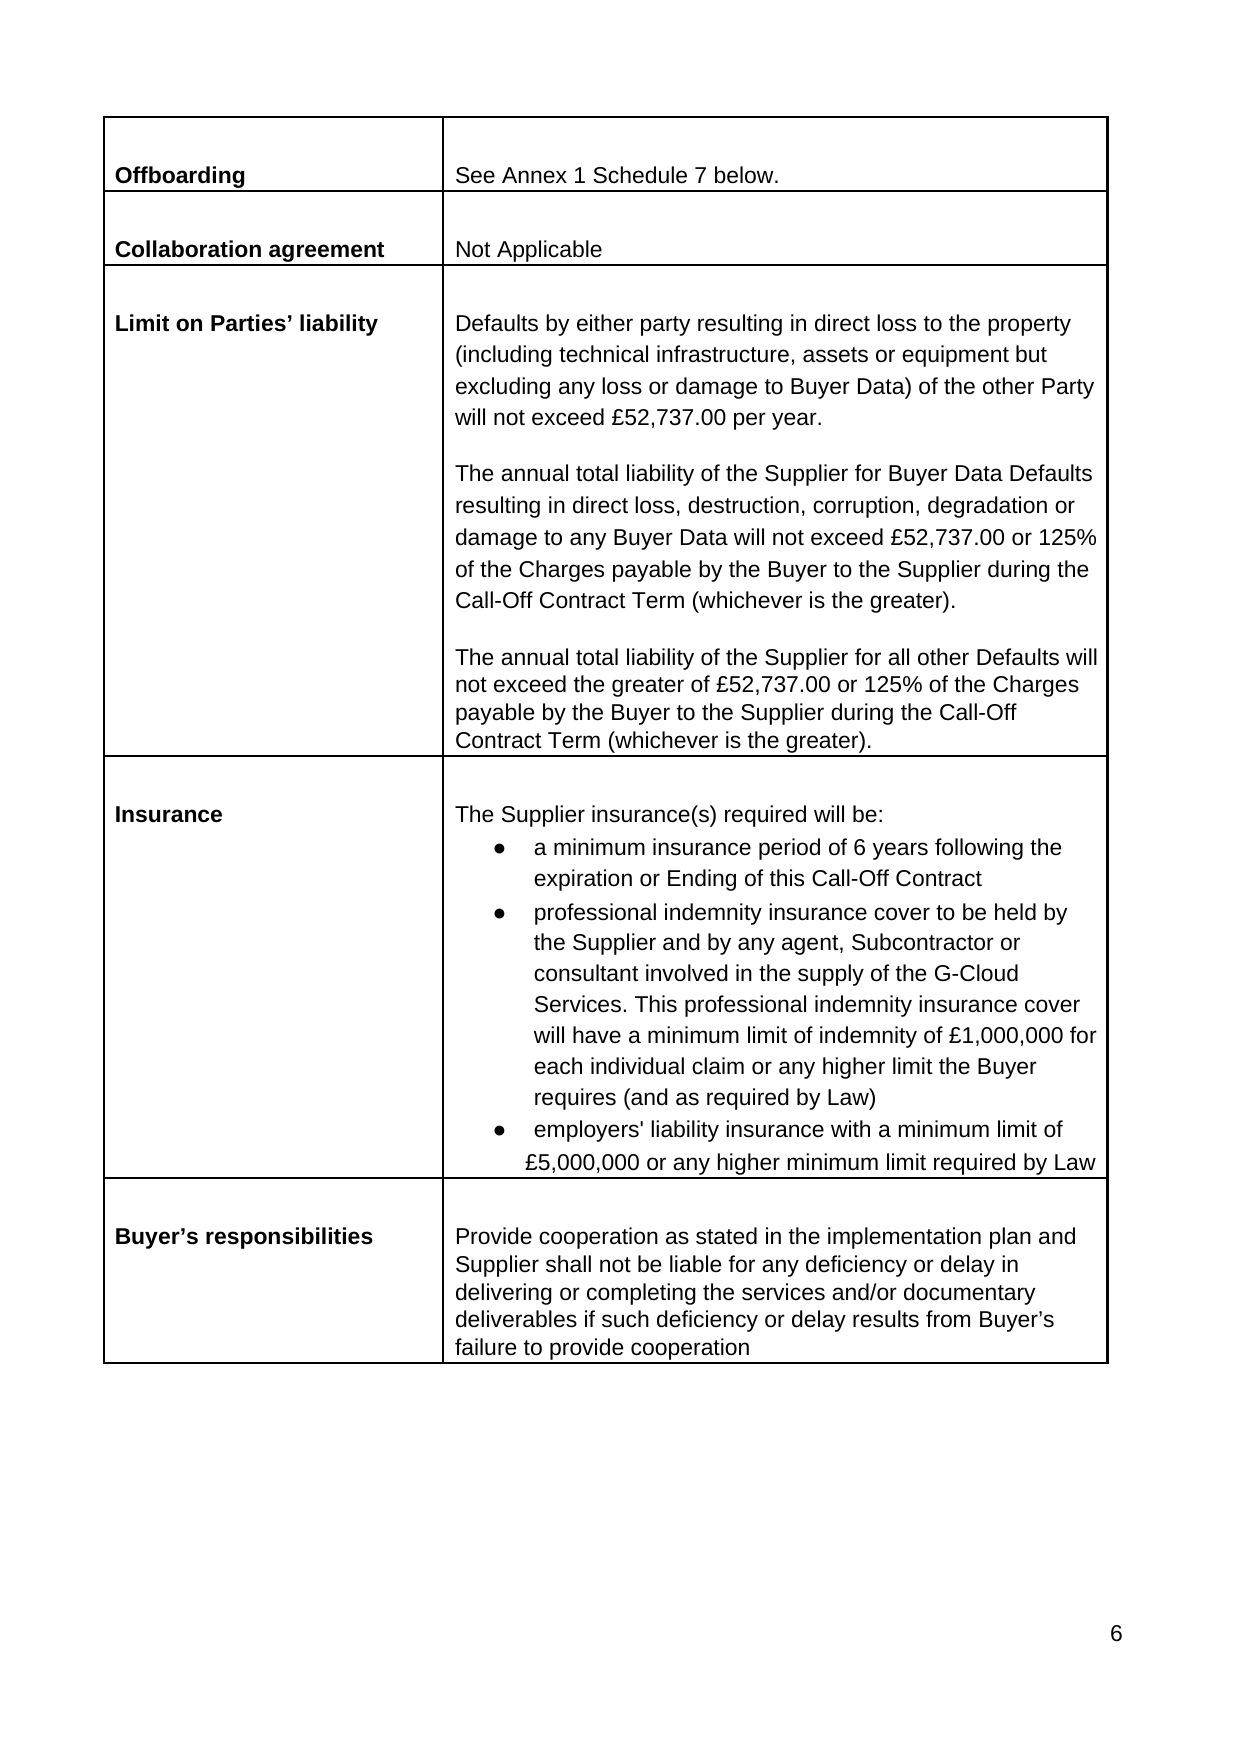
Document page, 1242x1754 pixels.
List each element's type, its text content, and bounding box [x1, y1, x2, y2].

table_cell Provide cooperation as stated in the implementation plan and Supplier shall not be liable for any deficiency or delay in delivering or completing the services and/or documentary deliverables if such deficiency or delay results from Buyer’s failure to provide cooperation [444, 1179, 1106, 1362]
table_cell Not Applicable [444, 192, 1106, 263]
table_cell Defaults by either party resulting in direct loss to the property (including technical infrastructure, assets or equipment but excluding any loss or damage to Buyer Data) of the other Party will not exceed £52,737.00 per year. The annual total liability of the Supplier for Buyer Data Defaults resulting in direct loss, destruction, corruption, degradation or damage to any Buyer Data will not exceed £52,737.00 or 125% of the Charges payable by the Buyer to the Supplier during the Call-Off Contract Term (whichever is the greater). The annual total liability of the Supplier for all other Defaults will not exceed the greater of £52,737.00 or 125% of the Charges payable by the Buyer to the Supplier during the Call-Off Contract Term (whichever is the greater). [444, 266, 1106, 755]
table_cell The Supplier insurance(s) required will be: a minimum insurance period of 6 years following the expiration or Ending of this Call-Off Contract professional indemnity insurance cover to be held by the Supplier and by any agent, Subcontractor or consultant involved in the supply of the G-Cloud Services. This professional indemnity insurance cover will have a minimum limit of indemnity of £1,000,000 for each individual claim or any higher limit the Buyer requires (and as required by Law) employers' liability insurance with a minimum limit of £5,000,000 or any higher minimum limit required by Law [444, 757, 1106, 1177]
table_cell Limit on Parties’ liability [105, 266, 442, 755]
table_cell Collaboration agreement [105, 192, 442, 263]
table_header See Annex 1 Schedule 7 below. [444, 118, 1106, 189]
table_cell Buyer’s responsibilities [105, 1179, 442, 1362]
table_header Offboarding [105, 118, 442, 189]
table_cell Insurance [105, 757, 442, 1177]
